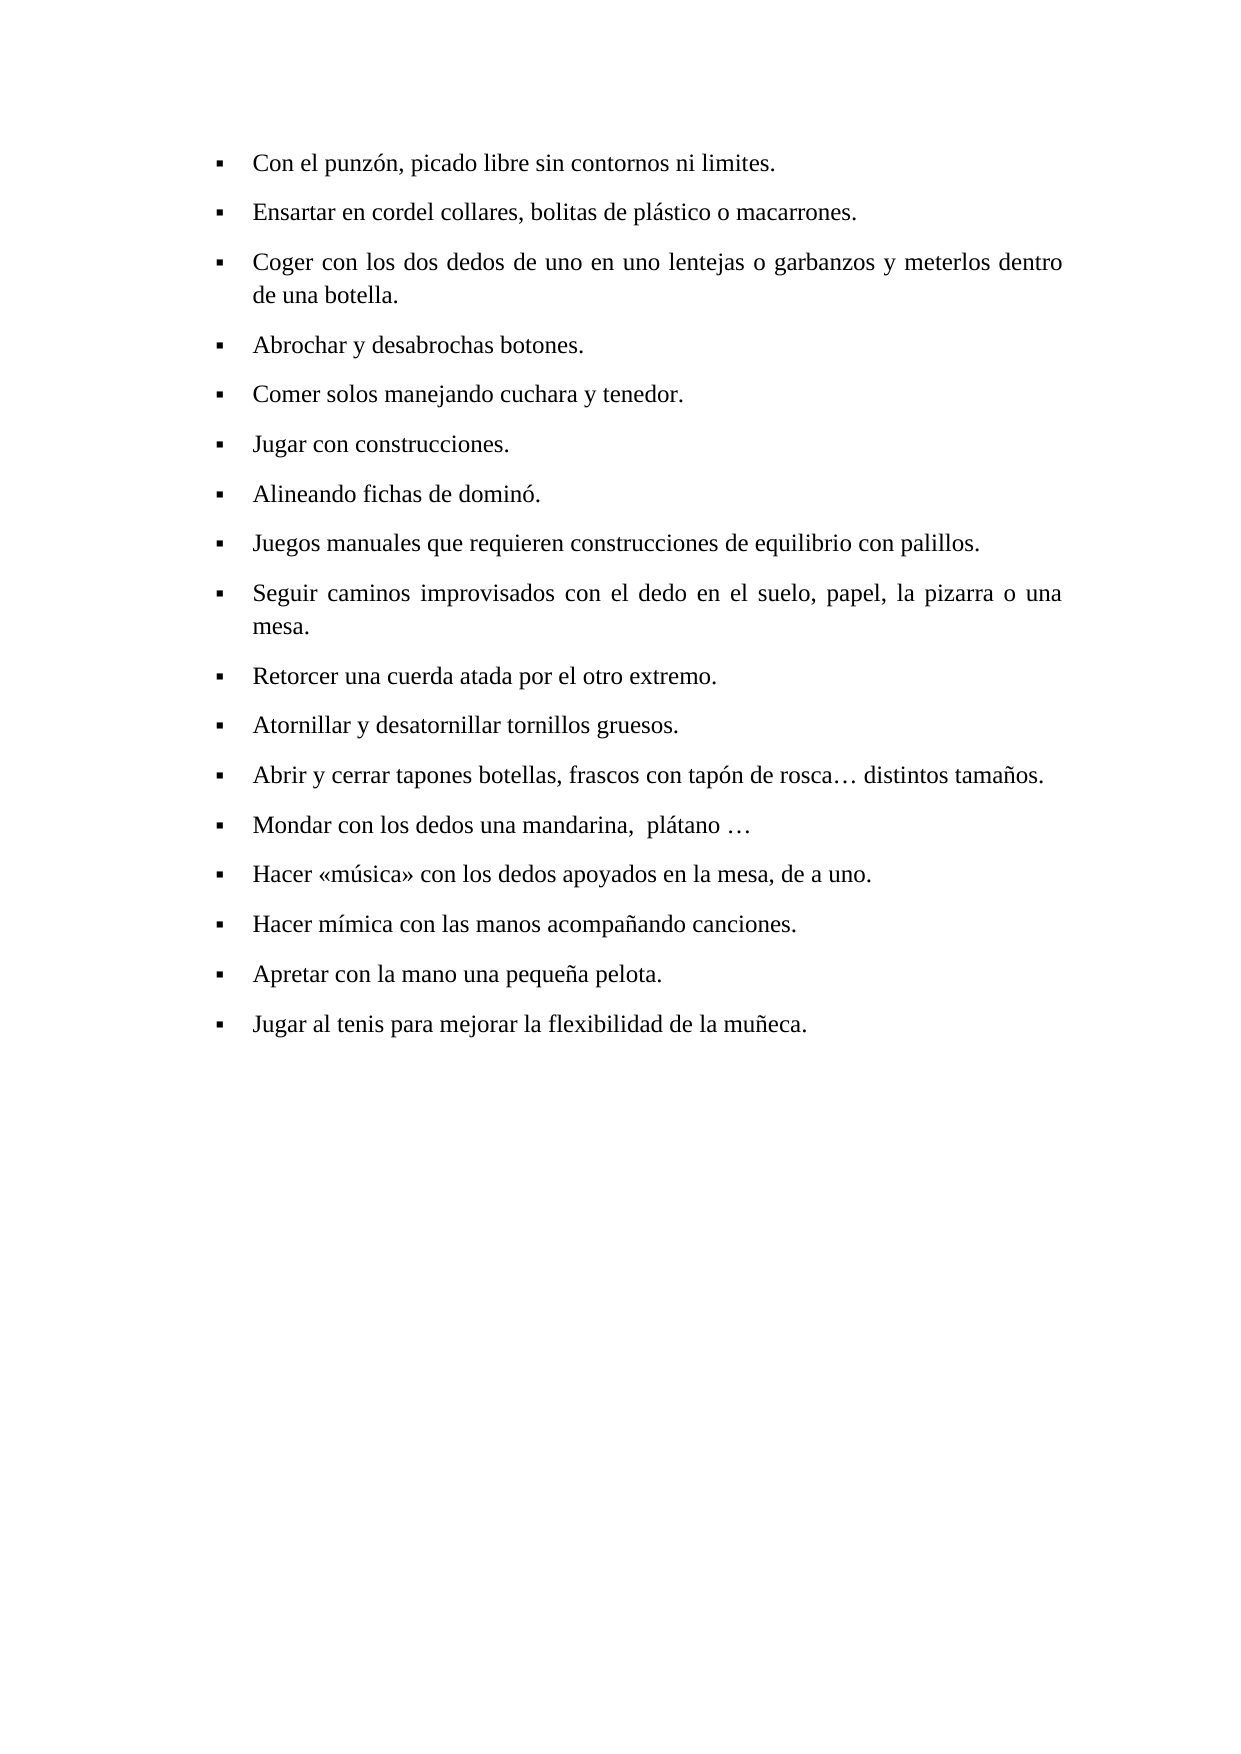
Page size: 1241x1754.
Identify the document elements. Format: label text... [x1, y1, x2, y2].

list Juegos manuales que requieren construcciones de equilibrio con palillos. [215, 528, 1063, 557]
list Mondar con los dedos una mandarina, plátano … [215, 810, 1063, 839]
list Alineando fichas de dominó. [215, 479, 1063, 507]
list Abrir y cerrar tapones botellas, frascos con tapón de rosca… distintos tamaños. [215, 760, 1063, 789]
list Apretar con la mano una pequeña pelota. [215, 959, 1063, 988]
list Comer solos manejando cuchara y tenedor. [215, 379, 1063, 408]
list Seguir caminos improvisados con el dedo en el suelo, papel, la pizarra o una mesa. [215, 578, 1063, 640]
list Atornillar y desatornillar tornillos gruesos. [215, 711, 1063, 739]
list Hacer mímica con las manos acompañando canciones. [215, 909, 1063, 938]
list Jugar al tenis para mejorar la flexibilidad de la muñeca. [215, 1009, 1063, 1037]
list Con el punzón, picado libre sin contornos ni limites. [215, 148, 1063, 176]
list Jugar con construcciones. [215, 429, 1063, 458]
list Ensartar en cordel collares, bolitas de plástico o macarrones. [215, 197, 1063, 226]
list Coger con los dos dedos de uno en uno lentejas o garbanzos y meterlos dentro de una botella. [215, 247, 1063, 309]
list Retorcer una cuerda atada por el otro extremo. [215, 661, 1063, 689]
list Abrochar y desabrochas botones. [215, 330, 1063, 358]
list Hacer «música» con los dedos apoyados en la mesa, de a uno. [215, 859, 1063, 888]
